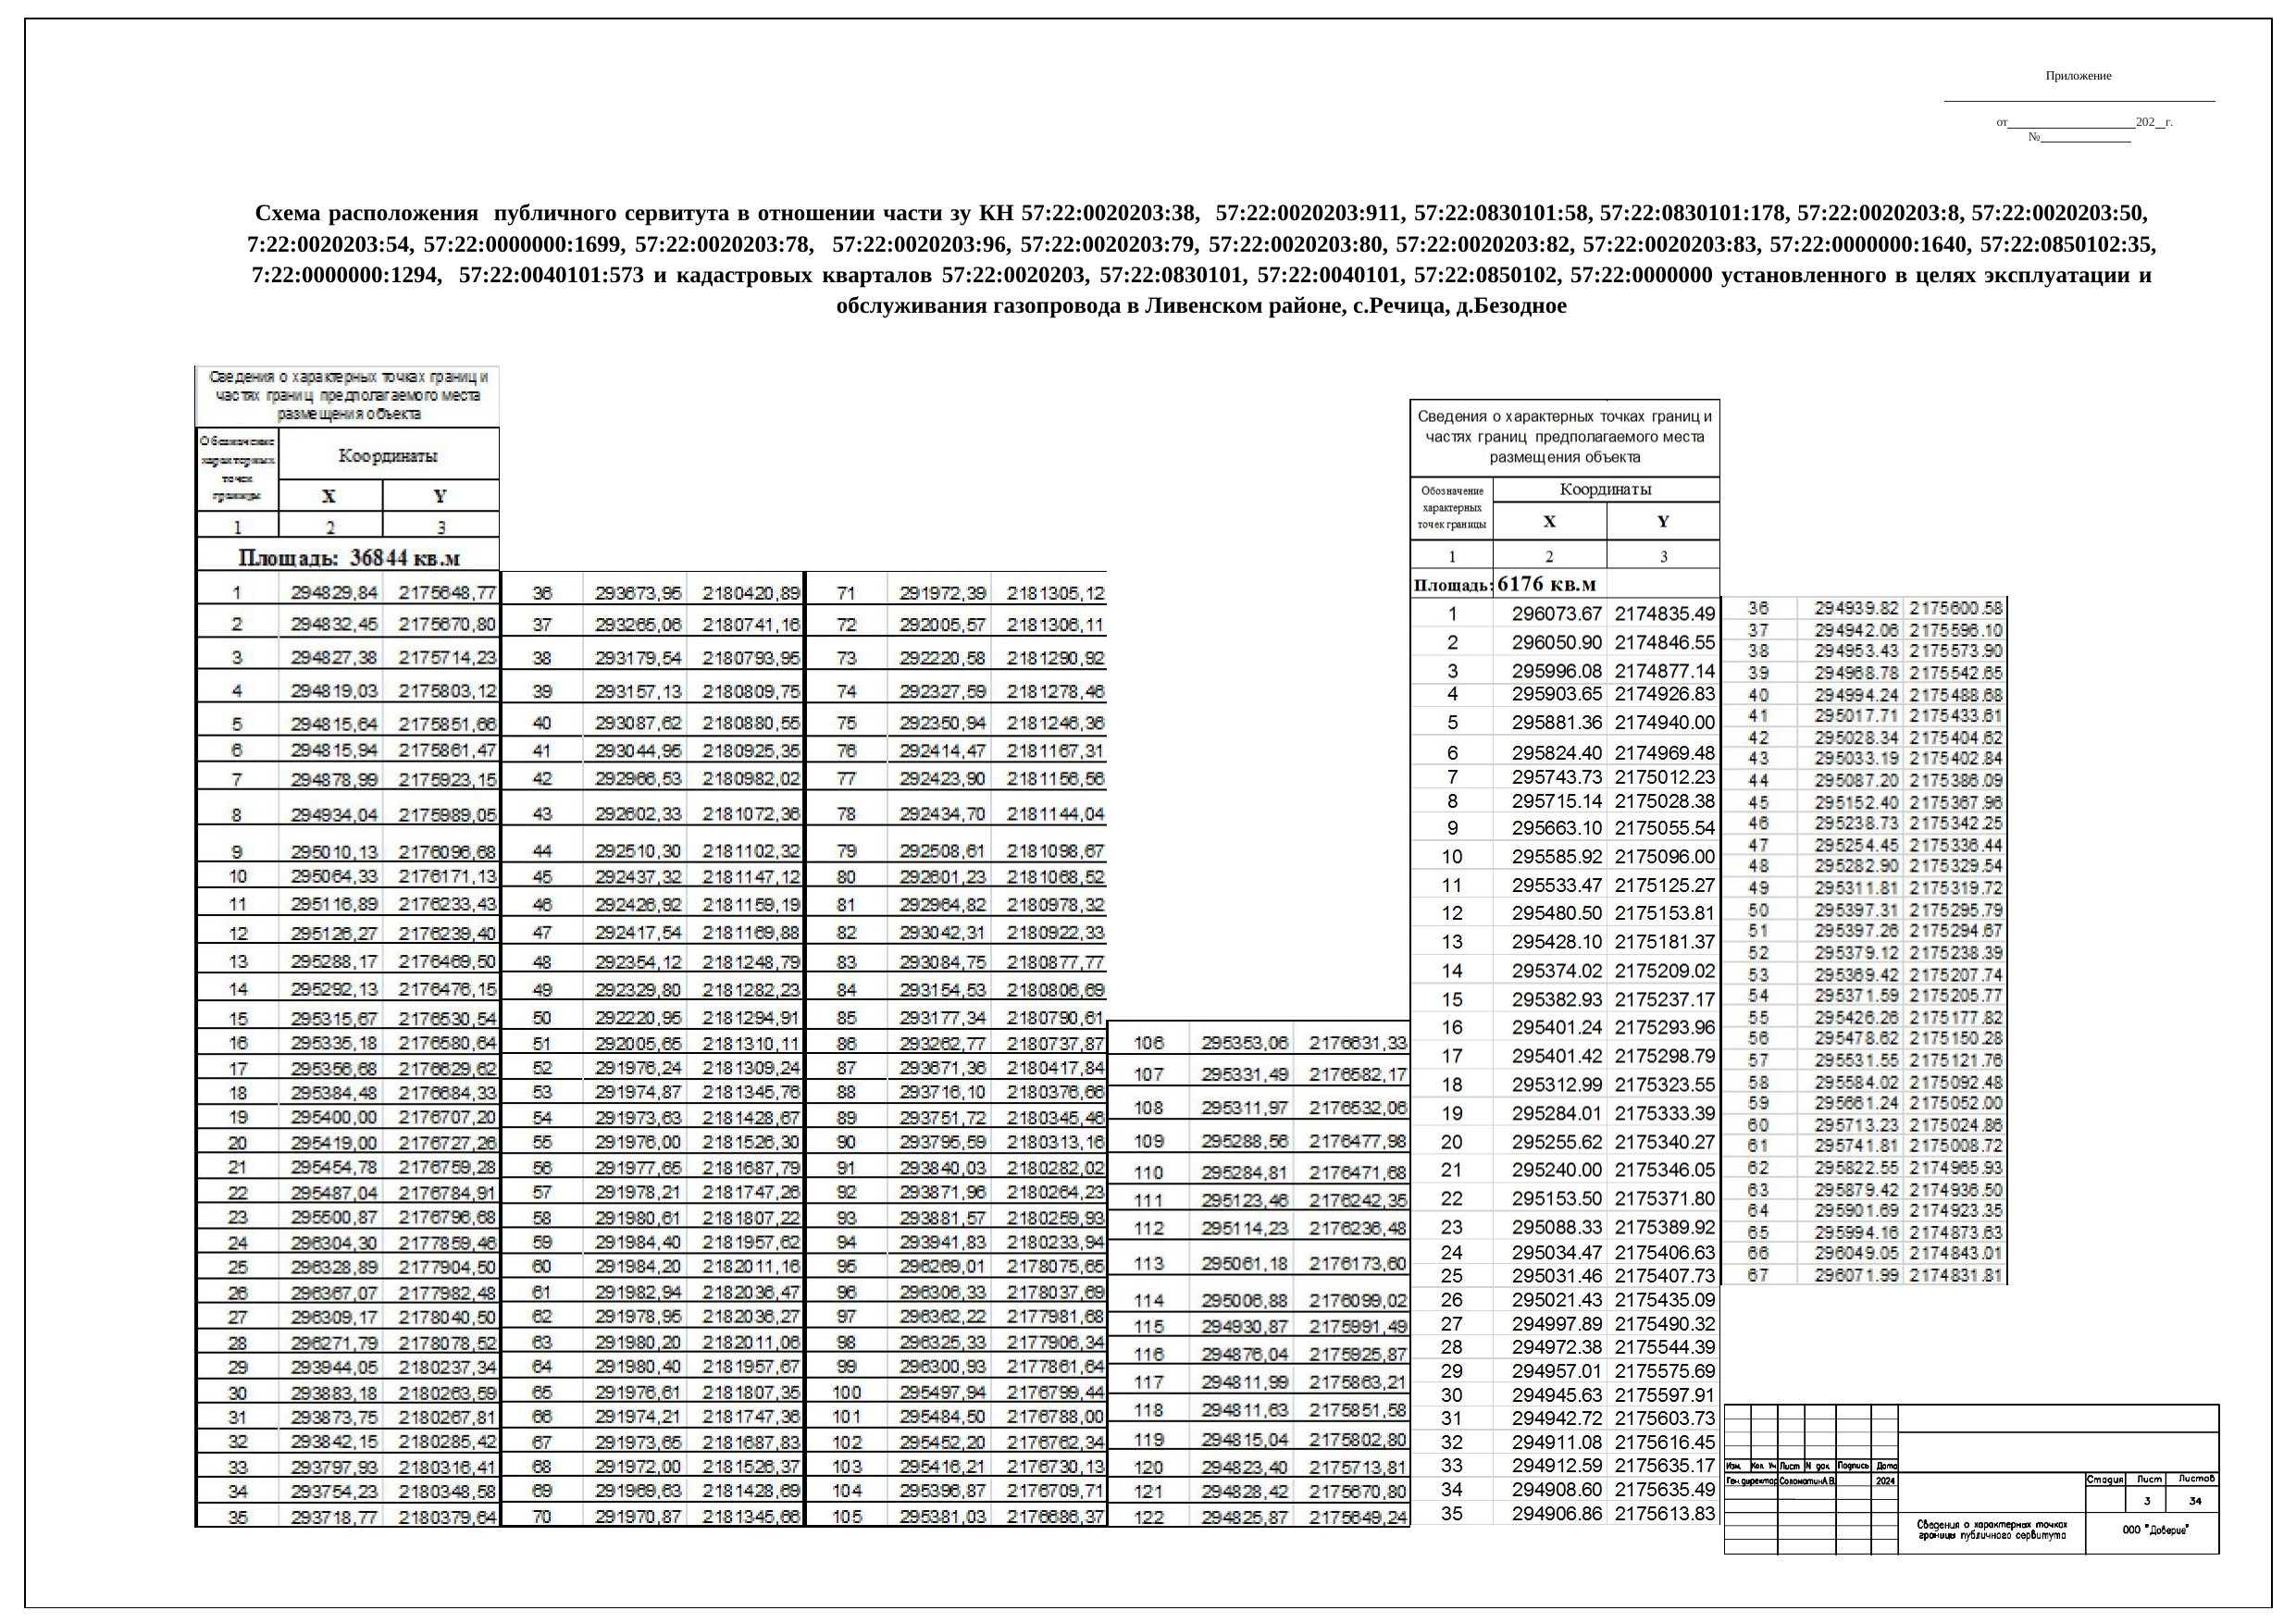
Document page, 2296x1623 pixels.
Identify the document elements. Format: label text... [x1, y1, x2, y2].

text от 202 г. [1996, 116, 2288, 130]
picture [1917, 1519, 1959, 1531]
text № [2029, 130, 2288, 143]
picture [2087, 1475, 2123, 1485]
picture [2145, 1524, 2189, 1536]
text Приложение [13, 68, 2112, 82]
text 7:22:0020203:54, 57:22:0000000:1699, 57:22:0020203:78, 57:22:0020203:96, 57:22:0020203:79, 57:22:0020203:80, 57:22:0020203:82, 57:22:0020203:83, 57:22:0000000:1640, 57:22:0850102:35, [200, 230, 2203, 257]
picture [2016, 1530, 2066, 1542]
text Схема расположения публичного сервитута в отношении части зу КН 57:22:0020203:38, 57:22:0020203:911, 57:22:0830101:58, 57:22:0830101:178, 57:22:0020203:8, 57:22:0020203:50, [200, 200, 2203, 226]
picture [194, 365, 2008, 1528]
text 7:22:0000000:1294, 57:22:0040101:573 и кадастровых кварталов 57:22:0020203, 57:22:0830101, 57:22:0040101, 57:22:0850102, 57:22:0000000 установленного в целях эксплуатации и обслуживания газопровода в Ливенском районе, с.Речица, д.Безодное [200, 261, 2203, 318]
picture [1961, 1530, 2011, 1542]
